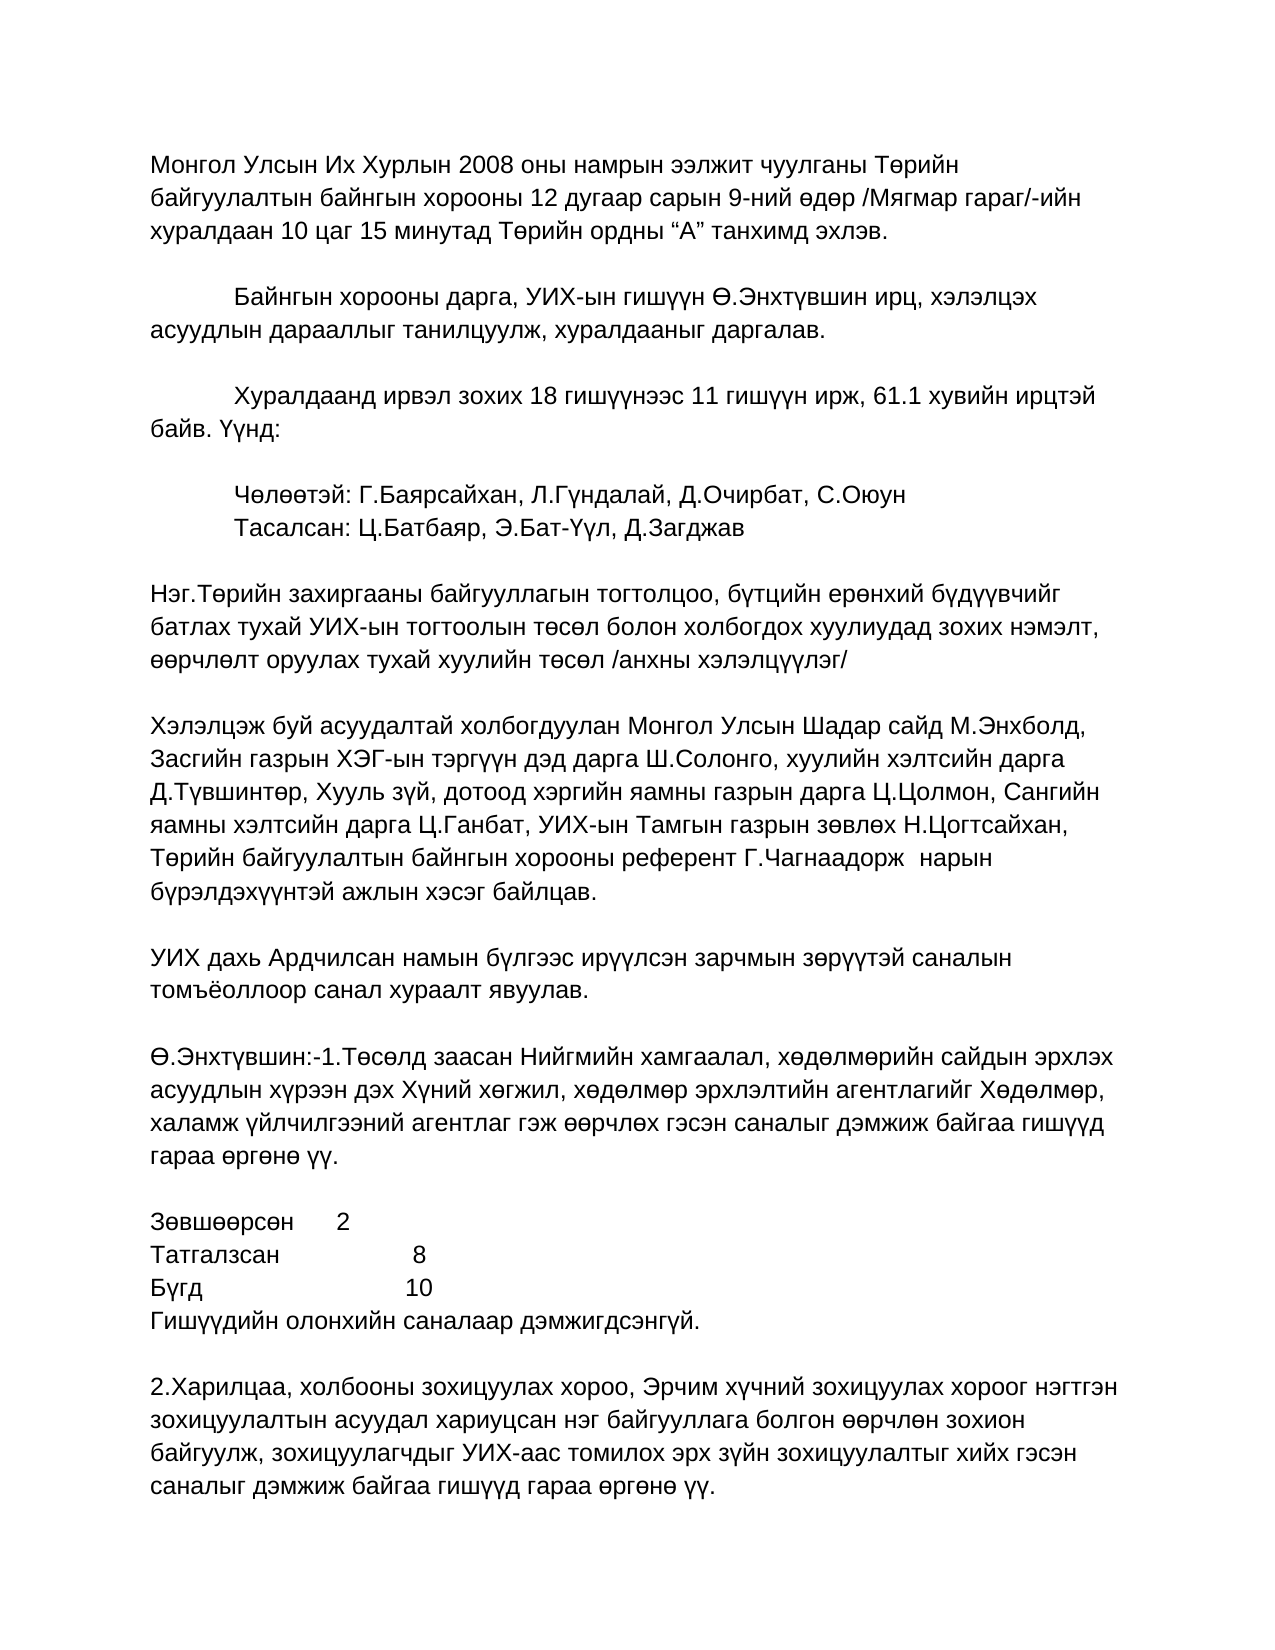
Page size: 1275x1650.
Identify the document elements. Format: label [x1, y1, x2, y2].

text [150, 150, 1125, 1499]
